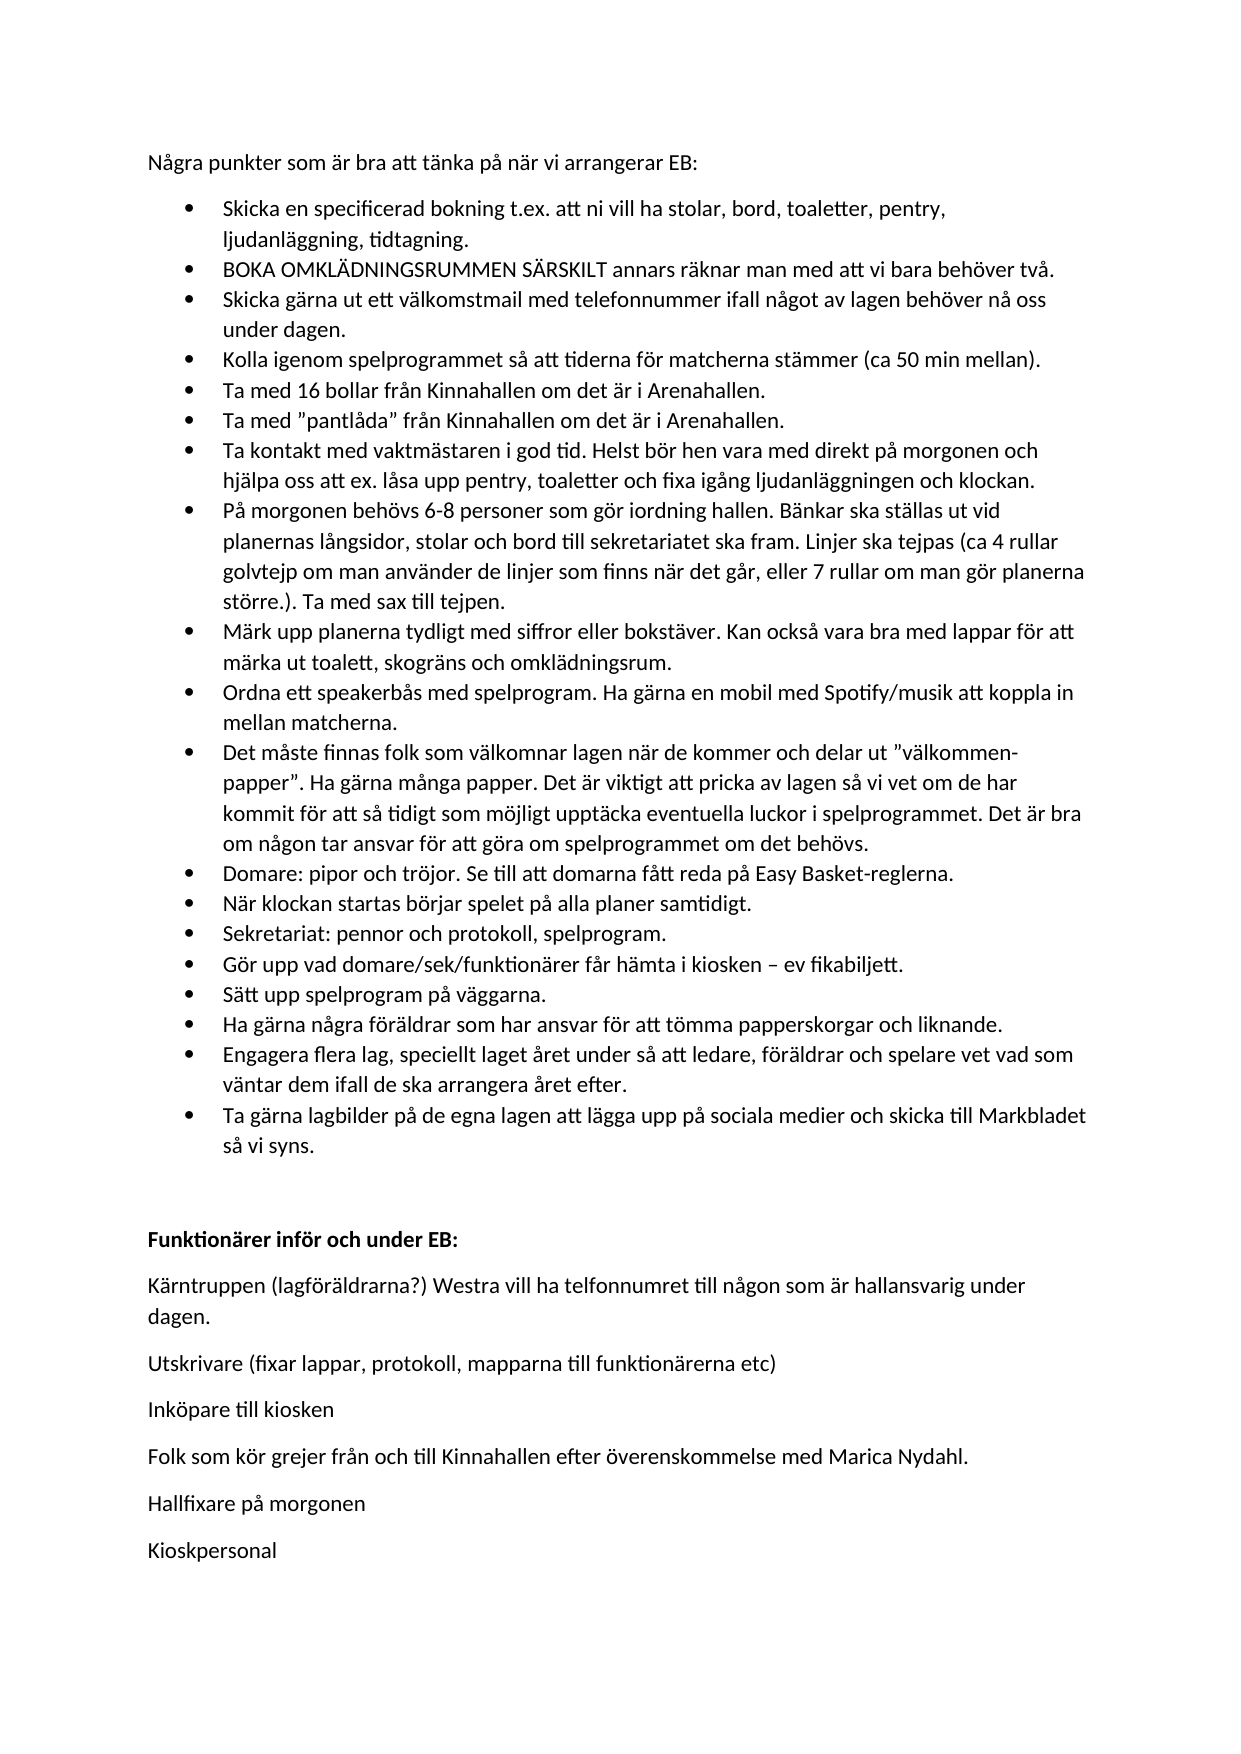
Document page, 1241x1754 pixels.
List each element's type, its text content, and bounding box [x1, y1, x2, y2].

text Utskrivare (fixar lappar, protokoll, mapparna till funktionärerna etc) [148, 1349, 1093, 1377]
list Ordna ett speakerbås med spelprogram. Ha gärna en mobil med Spotify/musik att koppla in mellan matcherna. [185, 678, 1093, 736]
list BOKA OMKLÄDNINGSRUMMEN SÄRSKILT annars räknar man med att vi bara behöver två. [185, 255, 1093, 283]
list Ta med ”pantlåda” från Kinnahallen om det är i Arenahallen. [185, 406, 1093, 434]
list Domare: pipor och tröjor. Se till att domarna fått reda på Easy Basket-reglerna. [185, 859, 1093, 887]
list Skicka gärna ut ett välkomstmail med telefonnummer ifall något av lagen behöver nå oss under dagen. [185, 285, 1093, 343]
text Hallfixare på morgonen [148, 1489, 1093, 1517]
list Kolla igenom spelprogrammet så att tiderna för matcherna stämmer (ca 50 min mellan). [185, 346, 1093, 373]
list Engagera flera lag, speciellt laget året under så att ledare, föräldrar och spelare vet vad som väntar dem ifall de ska arrangera året efter. [185, 1040, 1093, 1098]
list Märk upp planerna tydligt med siffror eller bokstäver. Kan också vara bra med lappar för att märka ut toalett, skogräns och omklädningsrum. [185, 617, 1093, 676]
text Några punkter som är bra att tänka på när vi arrangerar EB: [148, 148, 1093, 176]
text Funktionärer inför och under EB: [148, 1225, 1093, 1253]
list Det måste finnas folk som välkomnar lagen när de kommer och delar ut ”välkommen-papper”. Ha gärna många papper. Det är viktigt att pricka av lagen så vi vet om de har kommit för att så tidigt som möjligt upptäcka eventuella luckor i spelprogrammet. Det är bra om någon tar ansvar för att göra om spelprogrammet om det behövs. [185, 738, 1093, 857]
list När klockan startas börjar spelet på alla planer samtidigt. [185, 889, 1093, 917]
text Kioskpersonal [148, 1536, 1093, 1564]
list Sekretariat: pennor och protokoll, spelprogram. [185, 919, 1093, 947]
text Folk som kör grejer från och till Kinnahallen efter överenskommelse med Marica Nydahl. [148, 1442, 1093, 1470]
list På morgonen behövs 6-8 personer som gör iordning hallen. Bänkar ska ställas ut vid planernas långsidor, stolar och bord till sekretariatet ska fram. Linjer ska tejpas (ca 4 rullar golvtejp om man använder de linjer som finns när det går, eller 7 rullar om man gör planerna större.). Ta med sax till tejpen. [185, 497, 1093, 615]
text Kärntruppen (lagföräldrarna?) Westra vill ha telfonnumret till någon som är hallansvarig under dagen. [148, 1272, 1093, 1330]
list Skicka en specificerad bokning t.ex. att ni vill ha stolar, bord, toaletter, pentry, ljudanläggning, tidtagning. [185, 194, 1093, 253]
list Gör upp vad domare/sek/funktionärer får hämta i kiosken – ev fikabiljett. [185, 950, 1093, 978]
list Ha gärna några föräldrar som har ansvar för att tömma papperskorgar och liknande. [185, 1010, 1093, 1038]
list Sätt upp spelprogram på väggarna. [185, 980, 1093, 1008]
list Ta gärna lagbilder på de egna lagen att lägga upp på sociala medier och skicka till Markbladet så vi syns. [185, 1101, 1093, 1159]
list Ta kontakt med vaktmästaren i god tid. Helst bör hen vara med direkt på morgonen och hjälpa oss att ex. låsa upp pentry, toaletter och fixa igång ljudanläggningen och klockan. [185, 436, 1093, 494]
list Ta med 16 bollar från Kinnahallen om det är i Arenahallen. [185, 376, 1093, 404]
text Inköpare till kiosken [148, 1396, 1093, 1423]
